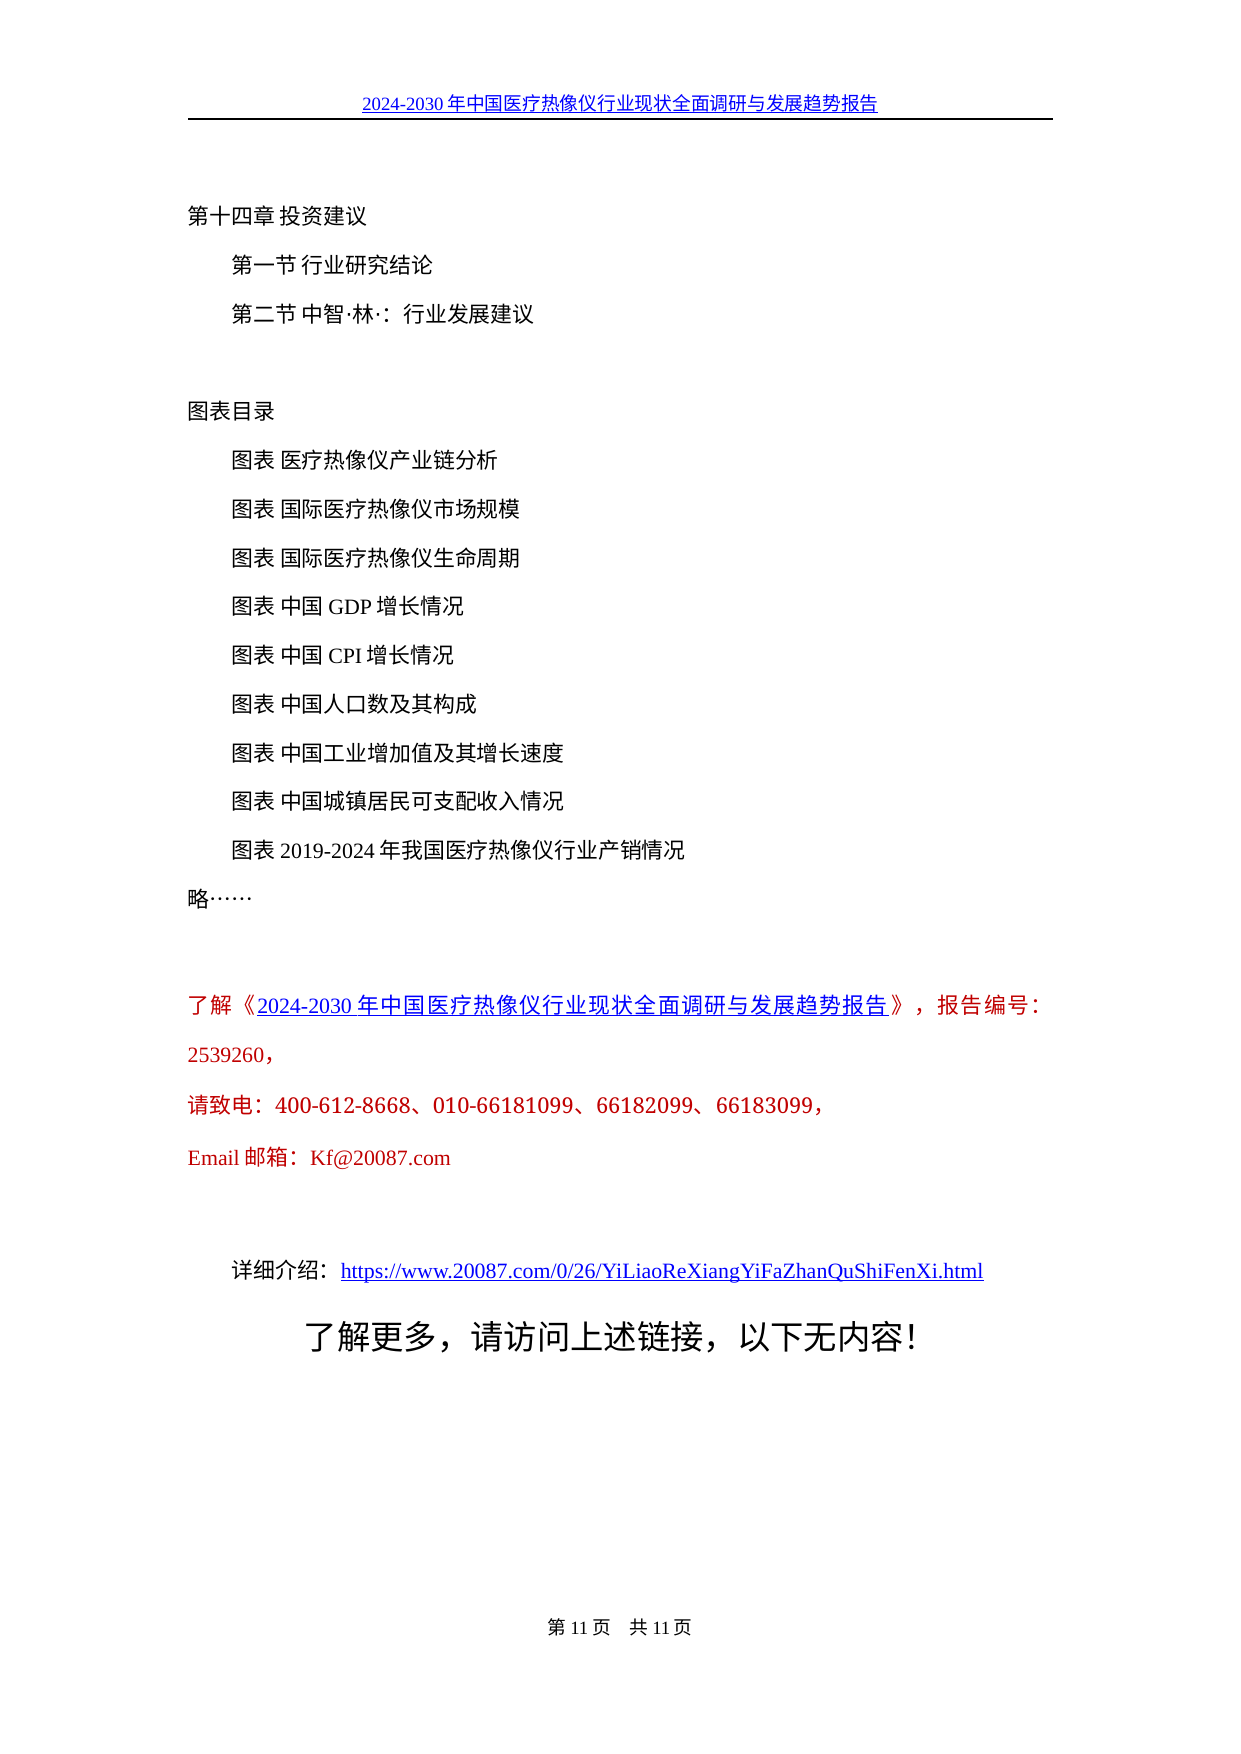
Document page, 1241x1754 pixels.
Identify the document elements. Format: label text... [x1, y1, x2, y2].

title 了解更多，请访问上述链接，以下无内容！ [187, 1303, 1053, 1368]
text 详细介绍：https://www.20087.com/0/26/YiLiaoReXiangYiFaZhanQuShiFenXi.html [187, 1253, 1053, 1285]
text Email邮箱：Kf@20087.com [187, 1140, 1053, 1172]
text 了解《2024-2030年中国医疗热像仪行业现状全面调研与发展趋势报告》，报告编号：2539260， [187, 988, 1053, 1069]
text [187, 150, 1053, 914]
text 请致电：400-612-8668、010-66181099、66182099、66183099， [187, 1088, 1053, 1121]
